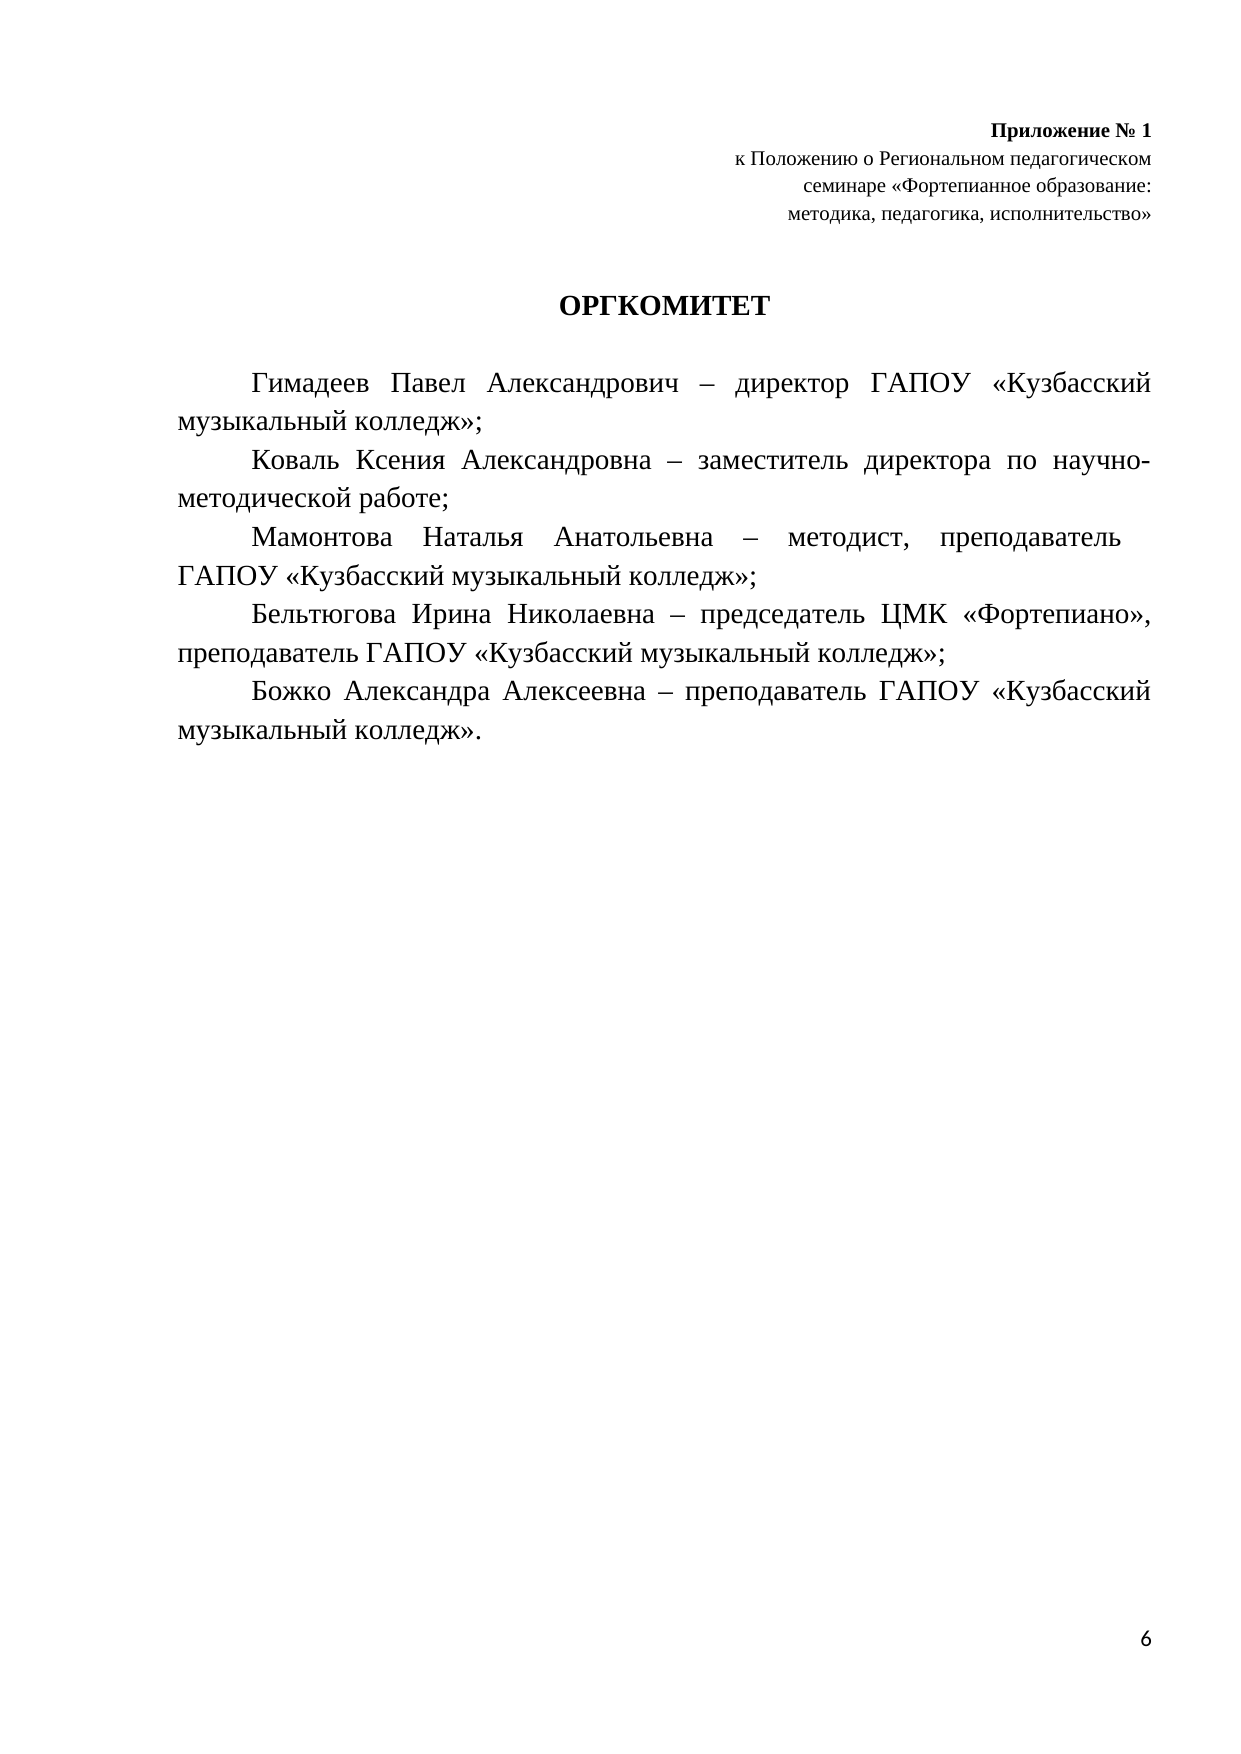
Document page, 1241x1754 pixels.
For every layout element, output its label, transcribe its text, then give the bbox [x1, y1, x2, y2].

text Бельтюгова Ирина Николаевна – председатель ЦМК «Фортепиано», преподаватель ГАПОУ «Кузбасский музыкальный колледж»; [177, 596, 1152, 668]
text Коваль Ксения Александровна – заместитель директора по научно- методической работе; [177, 442, 1152, 514]
text Гимадеев Павел Александрович – директор ГАПОУ «Кузбасский музыкальный колледж»; [177, 365, 1152, 437]
text ОРГКОМИТЕТ [177, 288, 1152, 321]
text Приложение № 1 [177, 118, 1152, 142]
text семинаре «Фортепианное образование: [177, 173, 1152, 197]
text Мамонтова Наталья Анатольевна – методист, преподаватель ГАПОУ «Кузбасский музыкальный колледж»; [177, 519, 1152, 591]
text методика, педагогика, исполнительство» [177, 201, 1152, 225]
text к Положению о Региональном педагогическом [177, 146, 1152, 170]
text Божко Александра Алексеевна – преподаватель ГАПОУ «Кузбасский музыкальный колледж». [177, 673, 1152, 745]
